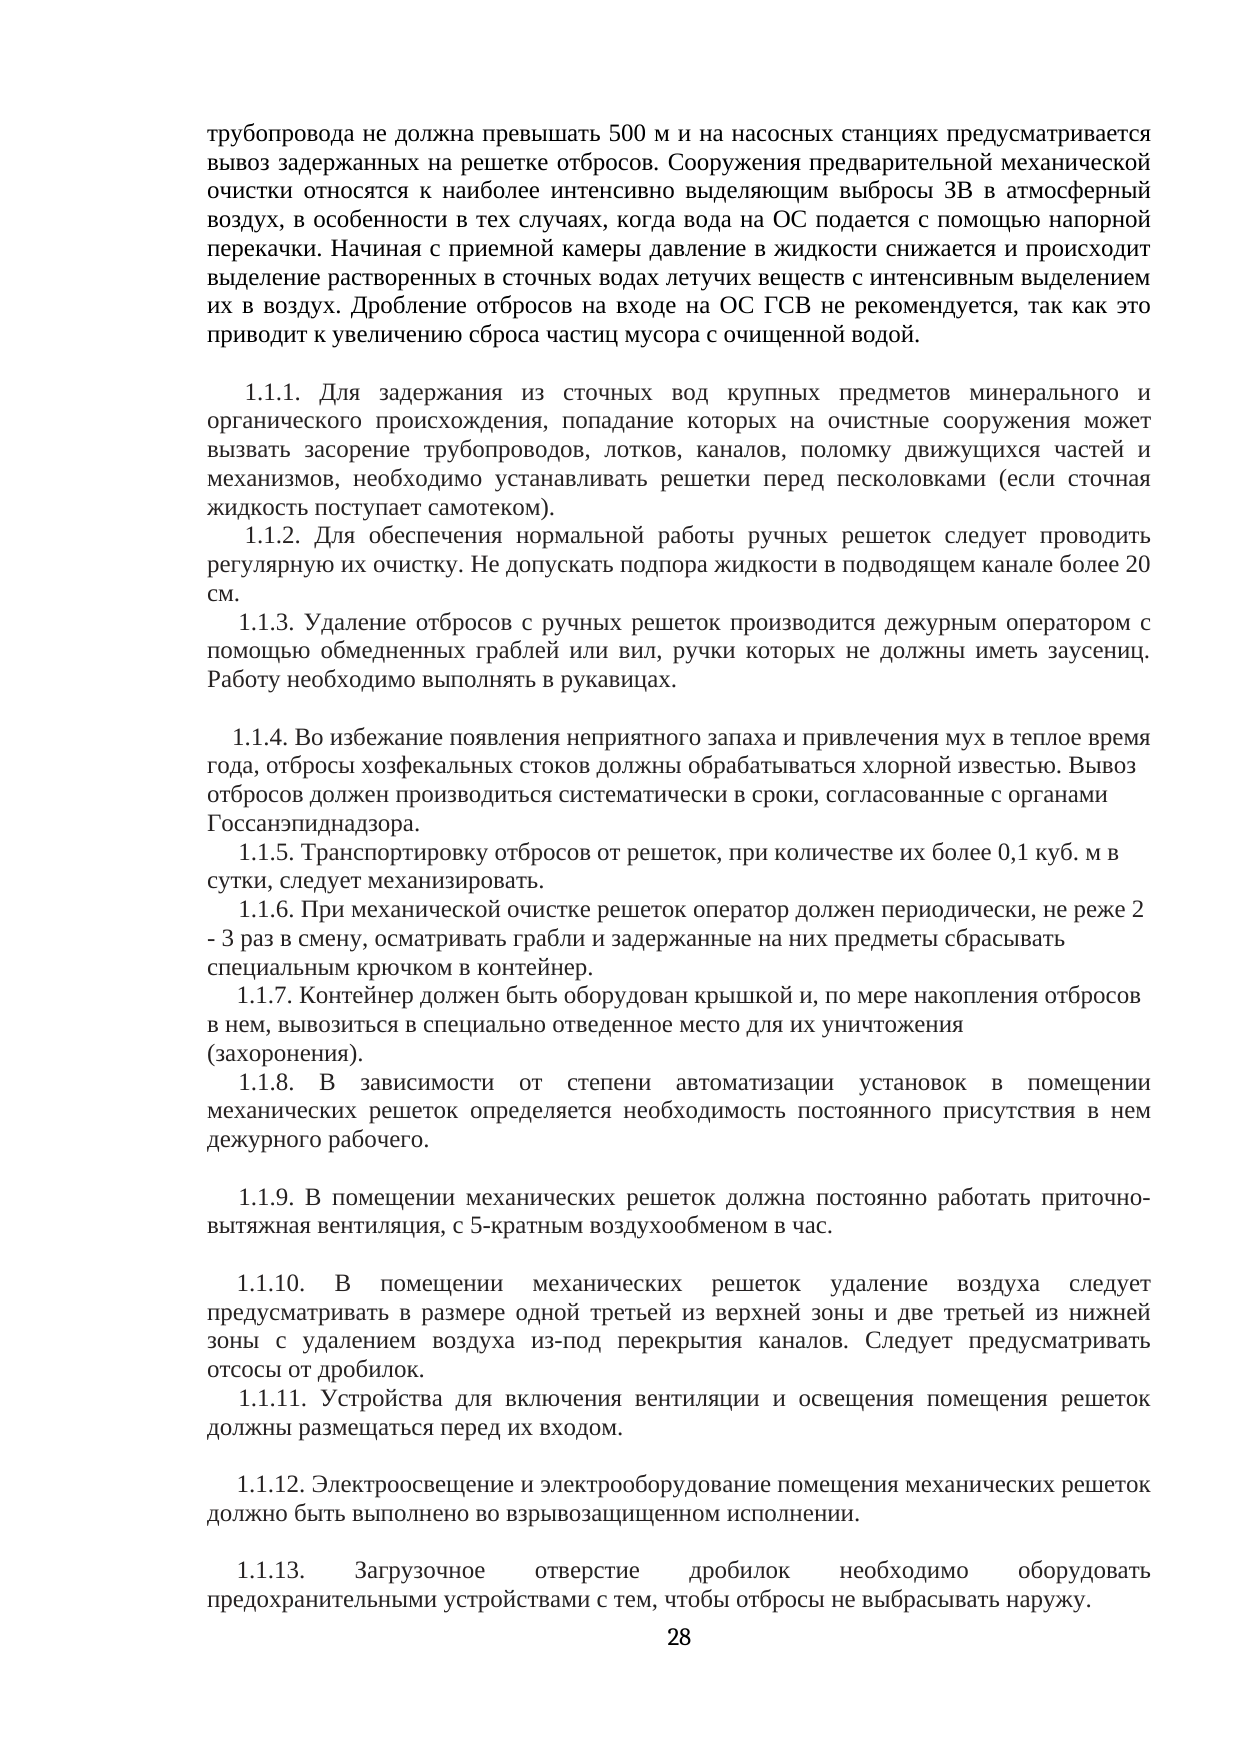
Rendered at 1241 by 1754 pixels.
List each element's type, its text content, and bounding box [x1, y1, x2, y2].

text 1.1.8. В зависимости от степени автоматизации установок в помещении механических решеток определяется необходимость постоянного присутствия в нем дежурного рабочего. [207, 1067, 1152, 1153]
text 1.1.4. Во избежание появления неприятного запаха и привлечения мух в теплое время года, отбросы хозфекальных стоков должны обрабатываться хлорной известью. Вывоз отбросов должен производиться систематически в сроки, согласованные с органами Госсанэпиднадзора. [207, 722, 1152, 837]
text 1.1.5. Транспортировку отбросов от решеток, при количестве их более 0,1 куб. м в сутки, следует механизировать. [207, 837, 1152, 894]
text 1.1.2. Для обеспечения нормальной работы ручных решеток следует проводить регулярную их очистку. Не допускать подпора жидкости в подводящем канале более 20 см. [207, 521, 1152, 607]
text 1.1.11. Устройства для включения вентиляции и освещения помещения решеток должны размещаться перед их входом. [207, 1383, 1152, 1441]
text 1.1.10. В помещении механических решеток удаление воздуха следует предусматривать в размере одной третьей из верхней зоны и две третьей из нижней зоны с удалением воздуха из-под перекрытия каналов. Следует предусматривать отсосы от дробилок. [207, 1268, 1152, 1383]
text 1.1.6. При механической очистке решеток оператор должен периодически, не реже 2 - 3 раз в смену, осматривать грабли и задержанные на них предметы сбрасывать специальным крючком в контейнер. [207, 894, 1152, 981]
text 1.1.7. Контейнер должен быть оборудован крышкой и, по мере накопления отбросов в нем, вывозиться в специально отведенное место для их уничтожения (захоронения). [207, 981, 1152, 1067]
text 1.1.9. В помещении механических решеток должна постоянно работать приточно-вытяжная вентиляция, с 5-кратным воздухообменом в час. [207, 1182, 1152, 1239]
text 1.1.3. Удаление отбросов с ручных решеток производится дежурным оператором с помощью обмедненных граблей или вил, ручки которых не должны иметь заусениц. Работу необходимо выполнять в рукавицах. [207, 607, 1152, 693]
text 1.1.13. Загрузочное отверстие дробилок необходимо оборудовать предохранительными устройствами с тем, чтобы отбросы не выбрасывать наружу. [207, 1556, 1152, 1613]
text 1.1.12. Электроосвещение и электрооборудование помещения механических решеток должно быть выполнено во взрывозащищенном исполнении. [207, 1469, 1152, 1527]
text 1.1.1. Для задержания из сточных вод крупных предметов минерального и органического происхождения, попадание которых на очистные сооружения может вызвать засорение трубопроводов, лотков, каналов, поломку движущихся частей и механизмов, необходимо устанавливать решетки перед песколовками (если сточная жидкость поступает самотеком). [207, 377, 1152, 521]
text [207, 118, 1152, 348]
